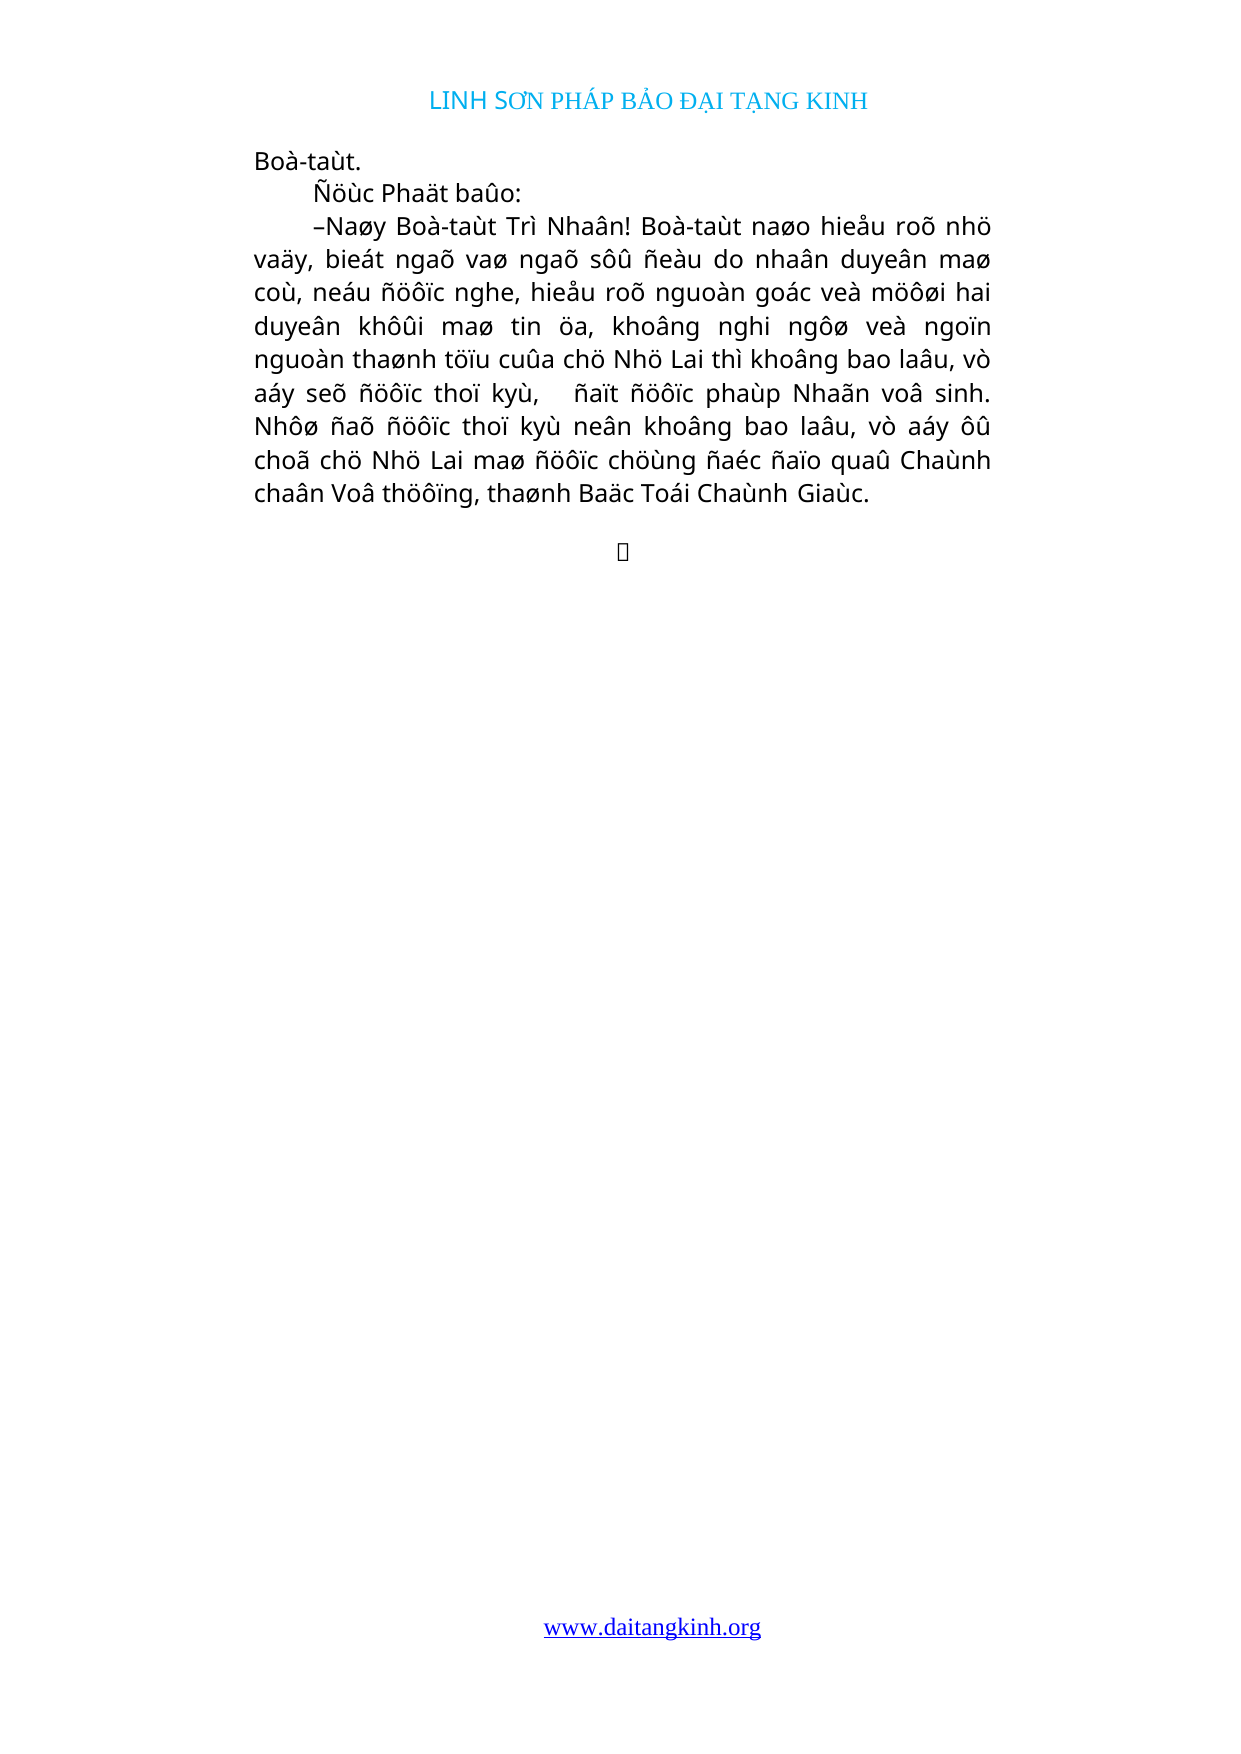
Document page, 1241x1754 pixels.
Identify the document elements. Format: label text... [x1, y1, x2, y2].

text Ñöùc Phaät baûo: [313, 177, 1065, 209]
text www.daitangkinh.org [464, 1612, 840, 1641]
text –Naøy Boà-taùt Trì Nhaân! Boà-taùt naøo hieåu roõ nhö vaäy, bieát ngaõ vaø ngaõ sôû ñeàu do nhaân duyeân maø coù, neáu ñöôïc nghe, hieåu roõ nguoàn goác veà möôøi hai duyeân khôûi maø tin öa, khoâng nghi ngôø veà ngoïn nguoàn thaønh töïu cuûa chö Nhö Lai thì khoâng bao laâu, vò aáy seõ ñöôïc thoï kyù, ñaït ñöôïc phaùp Nhaãn voâ sinh. Nhôø ñaõ ñöôïc thoï kyù neân khoâng bao laâu, vò aáy ôû choã chö Nhö Lai maø ñöôïc chöùng ñaéc ñaïo quaû Chaùnh chaân Voâ thöôïng, thaønh Baäc Toái Chaùnh Giaùc. [254, 209, 992, 510]
text  [181, 534, 1065, 568]
text Boà-taùt. [254, 145, 1065, 177]
